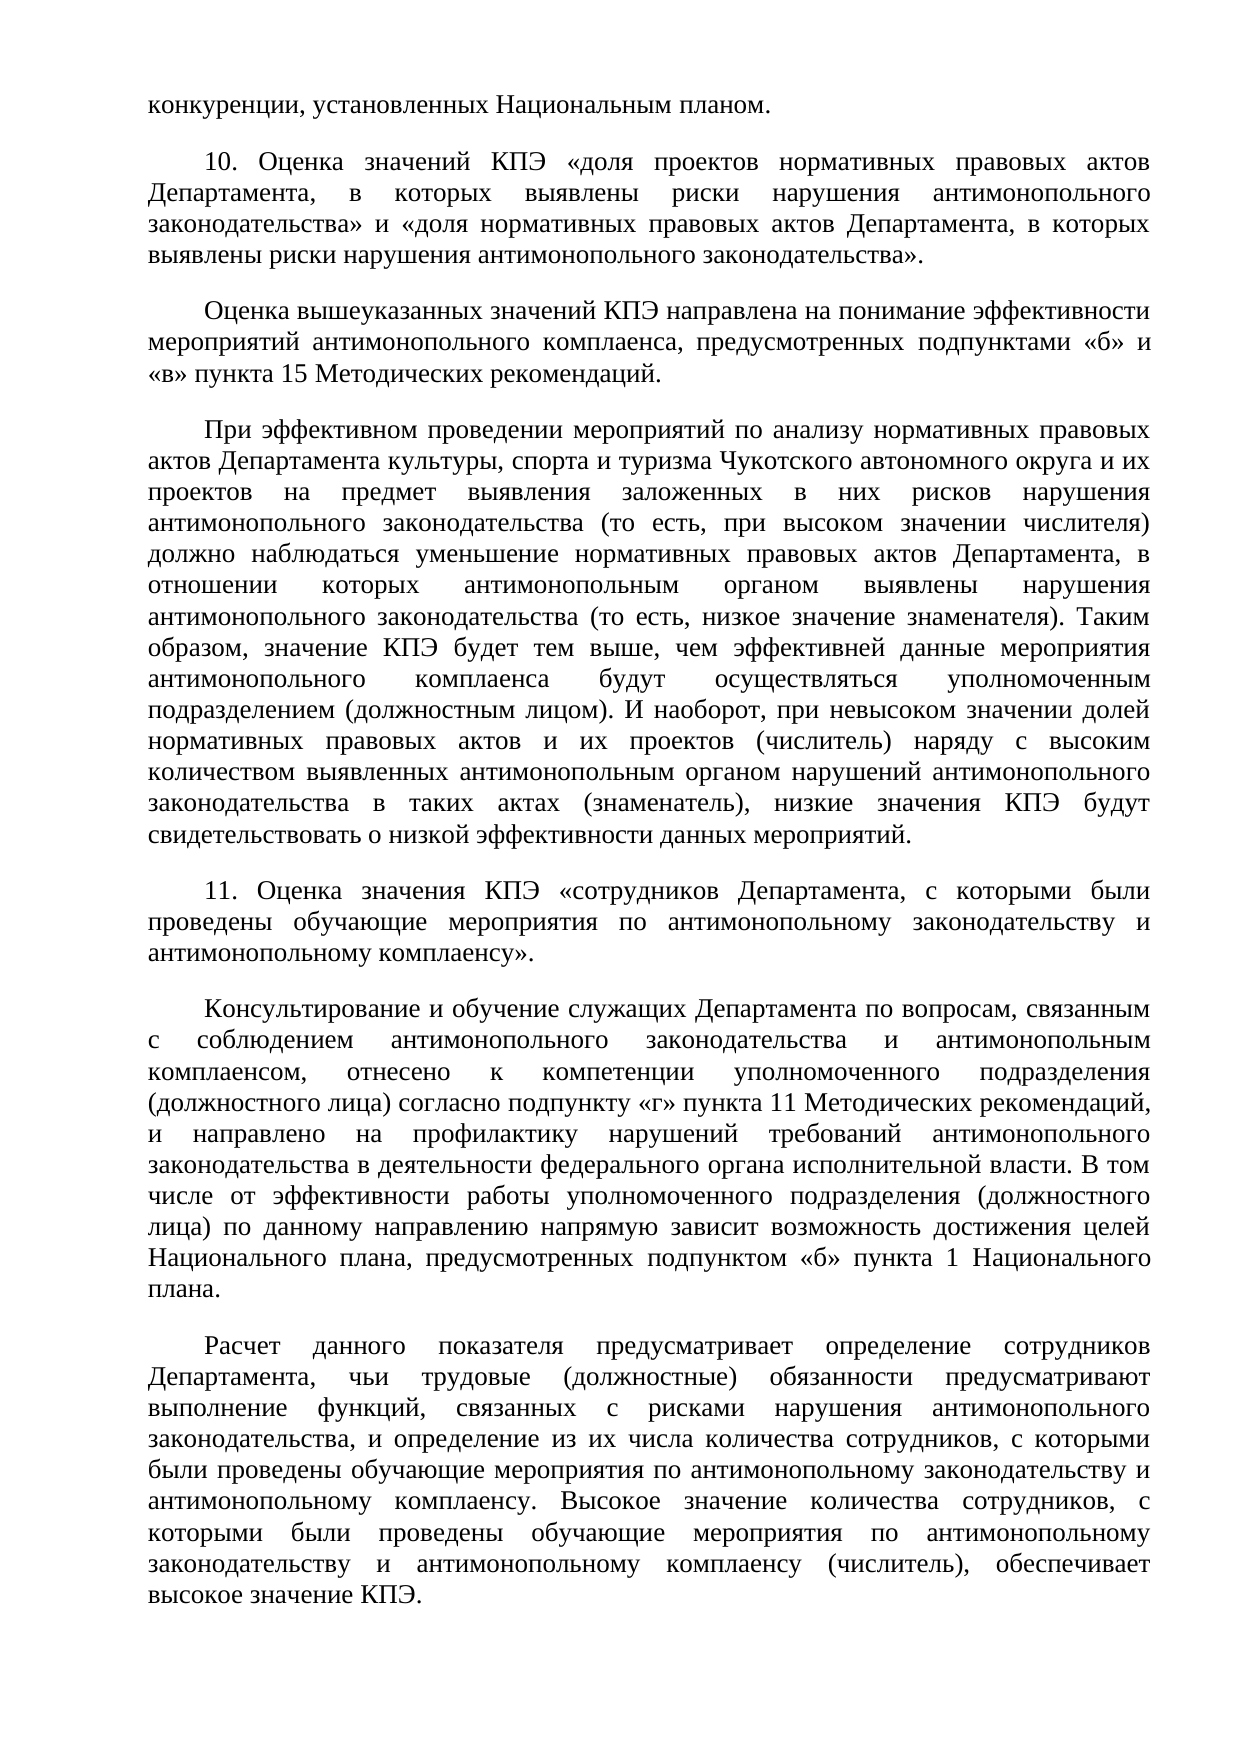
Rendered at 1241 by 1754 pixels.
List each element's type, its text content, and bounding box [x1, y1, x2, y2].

text Оценка вышеуказанных значений КПЭ направлена на понимание эффективности мероприятий антимонопольного комплаенса, предусмотренных подпунктами «б» и «в» пункта 15 Методических рекомендаций. [148, 294, 1152, 388]
text 11. Оценка значения КПЭ «сотрудников Департамента, с которыми были проведены обучающие мероприятия по антимонопольному законодательству и антимонопольному комплаенсу». [148, 874, 1152, 967]
text Расчет данного показателя предусматривает определение сотрудников Департамента, чьи трудовые (должностные) обязанности предусматривают выполнение функций, связанных с рисками нарушения антимонопольного законодательства, и определение из их числа количества сотрудников, с которыми были проведены обучающие мероприятия по антимонопольному законодательству и антимонопольному комплаенсу. Высокое значение количества сотрудников, с которыми были проведены обучающие мероприятия по антимонопольному законодательству и антимонопольному комплаенсу (числитель), обеспечивает высокое значение КПЭ. [148, 1329, 1152, 1609]
text 10. Оценка значений КПЭ «доля проектов нормативных правовых актов Департамента, в которых выявлены риски нарушения антимонопольного законодательства» и «доля нормативных правовых актов Департамента, в которых выявлены риски нарушения антимонопольного законодательства». [148, 145, 1152, 269]
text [148, 89, 1152, 120]
text Консультирование и обучение служащих Департамента по вопросам, связанным с соблюдением антимонопольного законодательства и антимонопольным комплаенсом, отнесено к компетенции уполномоченного подразделения (должностного лица) согласно подпункту «г» пункта 11 Методических рекомендаций, и направлено на профилактику нарушений требований антимонопольного законодательства в деятельности федерального органа исполнительной власти. В том числе от эффективности работы уполномоченного подразделения (должностного лица) по данному направлению напрямую зависит возможность достижения целей Национального плана, предусмотренных подпунктом «б» пункта 1 Национального плана. [148, 992, 1152, 1304]
text При эффективном проведении мероприятий по анализу нормативных правовых актов Департамента культуры, спорта и туризма Чукотского автономного округа и их проектов на предмет выявления заложенных в них рисков нарушения антимонопольного законодательства (то есть, при высоком значении числителя) должно наблюдаться уменьшение нормативных правовых актов Департамента, в отношении которых антимонопольным органом выявлены нарушения антимонопольного законодательства (то есть, низкое значение знаменателя). Таким образом, значение КПЭ будет тем выше, чем эффективней данные мероприятия антимонопольного комплаенса будут осуществляться уполномоченным подразделением (должностным лицом). И наоборот, при невысоком значении долей нормативных правовых актов и их проектов (числитель) наряду с высоким количеством выявленных антимонопольным органом нарушений антимонопольного законодательства в таких актах (знаменатель), низкие значения КПЭ будут свидетельствовать о низкой эффективности данных мероприятий. [148, 413, 1152, 849]
